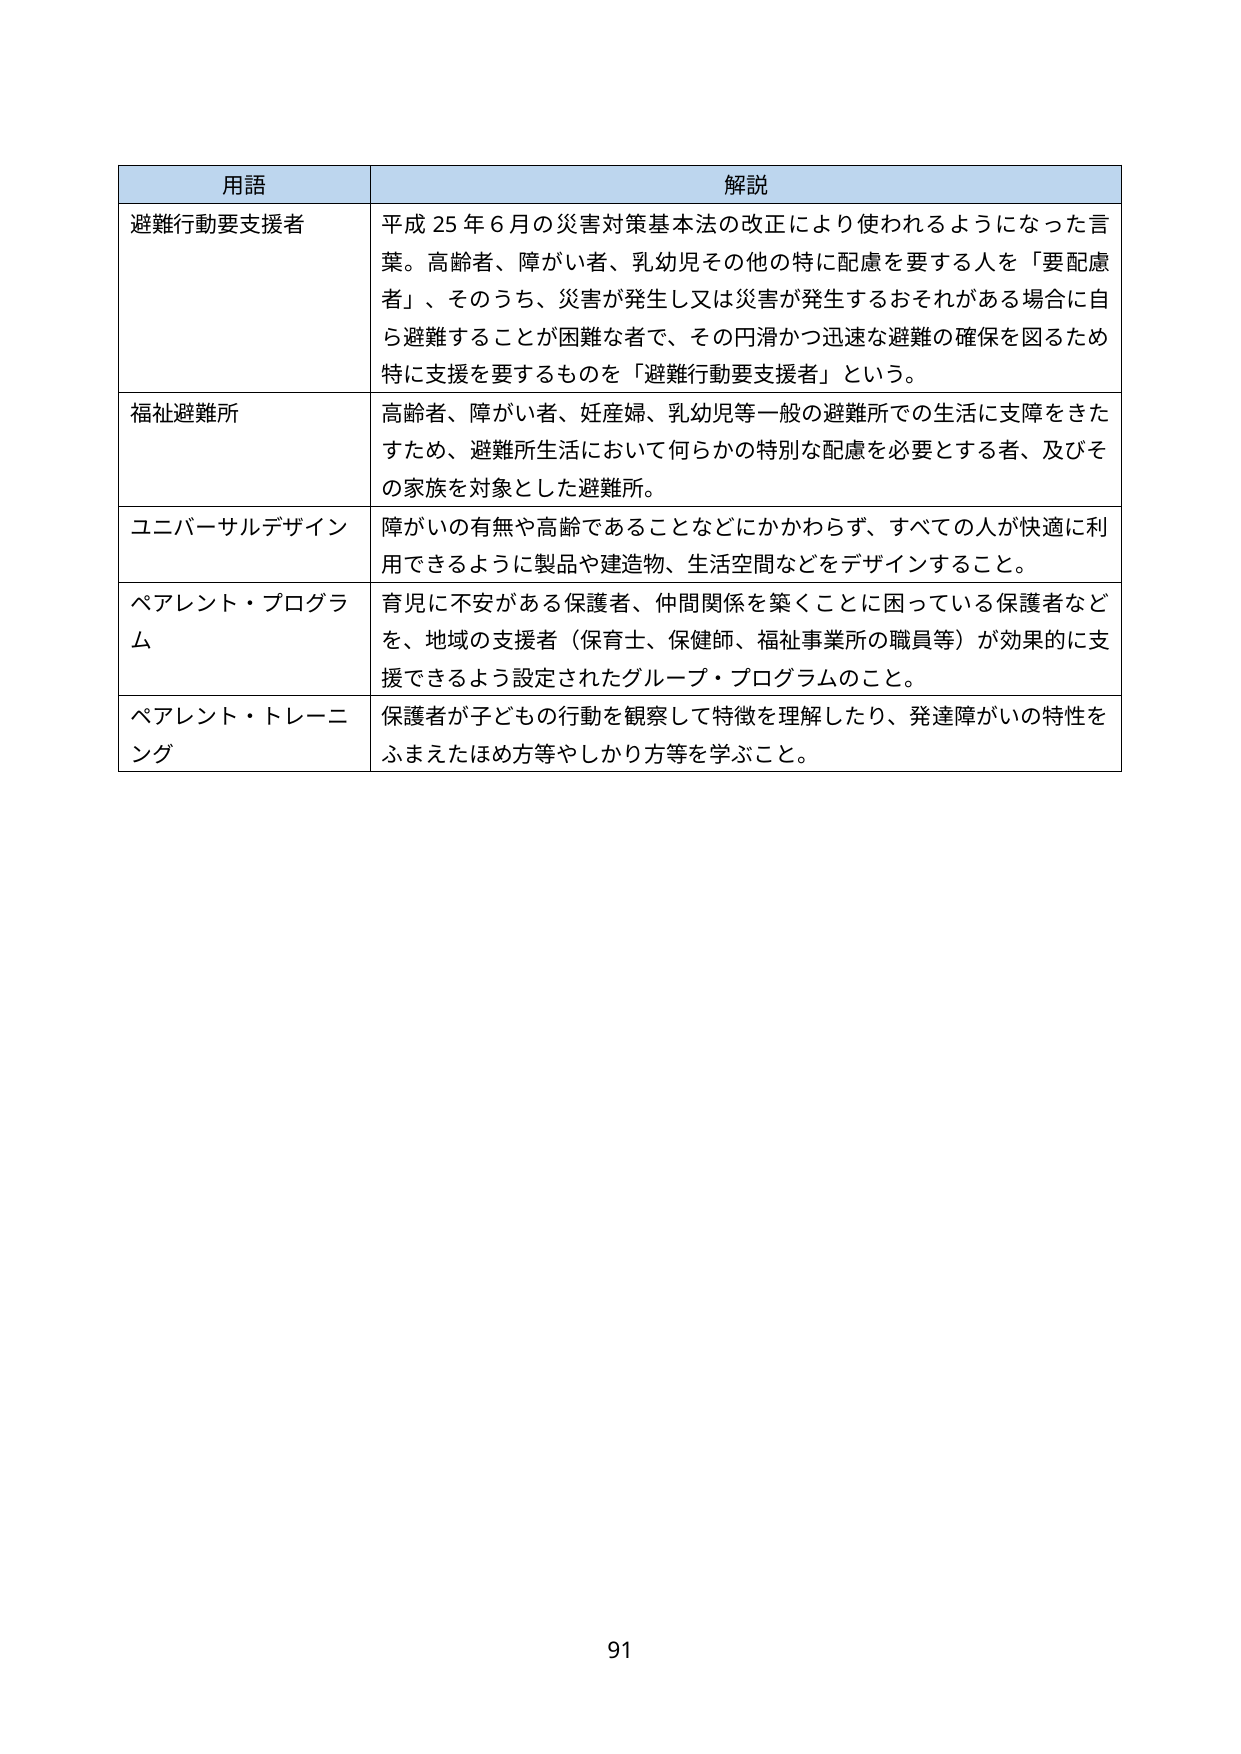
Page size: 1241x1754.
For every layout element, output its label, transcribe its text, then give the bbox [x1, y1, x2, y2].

table_cell ペアレント・プログラム [119, 583, 370, 695]
table_header 用語 [119, 166, 370, 203]
table_cell 平成25年６月の災害対策基本法の改正により使われるようになった言葉。高齢者、障がい者、乳幼児その他の特に配慮を要する人を「要配慮者」、そのうち、災害が発生し又は災害が発生するおそれがある場合に自ら避難することが困難な者で、その円滑かつ迅速な避難の確保を図るため特に支援を要するものを「避難行動要支援者」という。 [371, 204, 1121, 392]
table_cell 高齢者、障がい者、妊産婦、乳幼児等一般の避難所での生活に支障をきたすため、避難所生活において何らかの特別な配慮を必要とする者、及びその家族を対象とした避難所。 [371, 393, 1121, 506]
table_cell 育児に不安がある保護者、仲間関係を築くことに困っている保護者などを、地域の支援者（保育士、保健師、福祉事業所の職員等）が効果的に支援できるよう設定されたグループ・プログラムのこと。 [371, 583, 1121, 695]
table_cell ユニバーサルデザイン [119, 507, 370, 582]
table_header 解説 [371, 166, 1121, 203]
table_cell 福祉避難所 [119, 393, 370, 506]
table_cell 障がいの有無や高齢であることなどにかかわらず、すべての人が快適に利用できるように製品や建造物、生活空間などをデザインすること。 [371, 507, 1121, 582]
table_cell ペアレント・トレーニング [119, 696, 370, 771]
table_cell 避難行動要支援者 [119, 204, 370, 392]
table_cell 保護者が子どもの行動を観察して特徴を理解したり、発達障がいの特性をふまえたほめ方等やしかり方等を学ぶこと。 [371, 696, 1121, 771]
